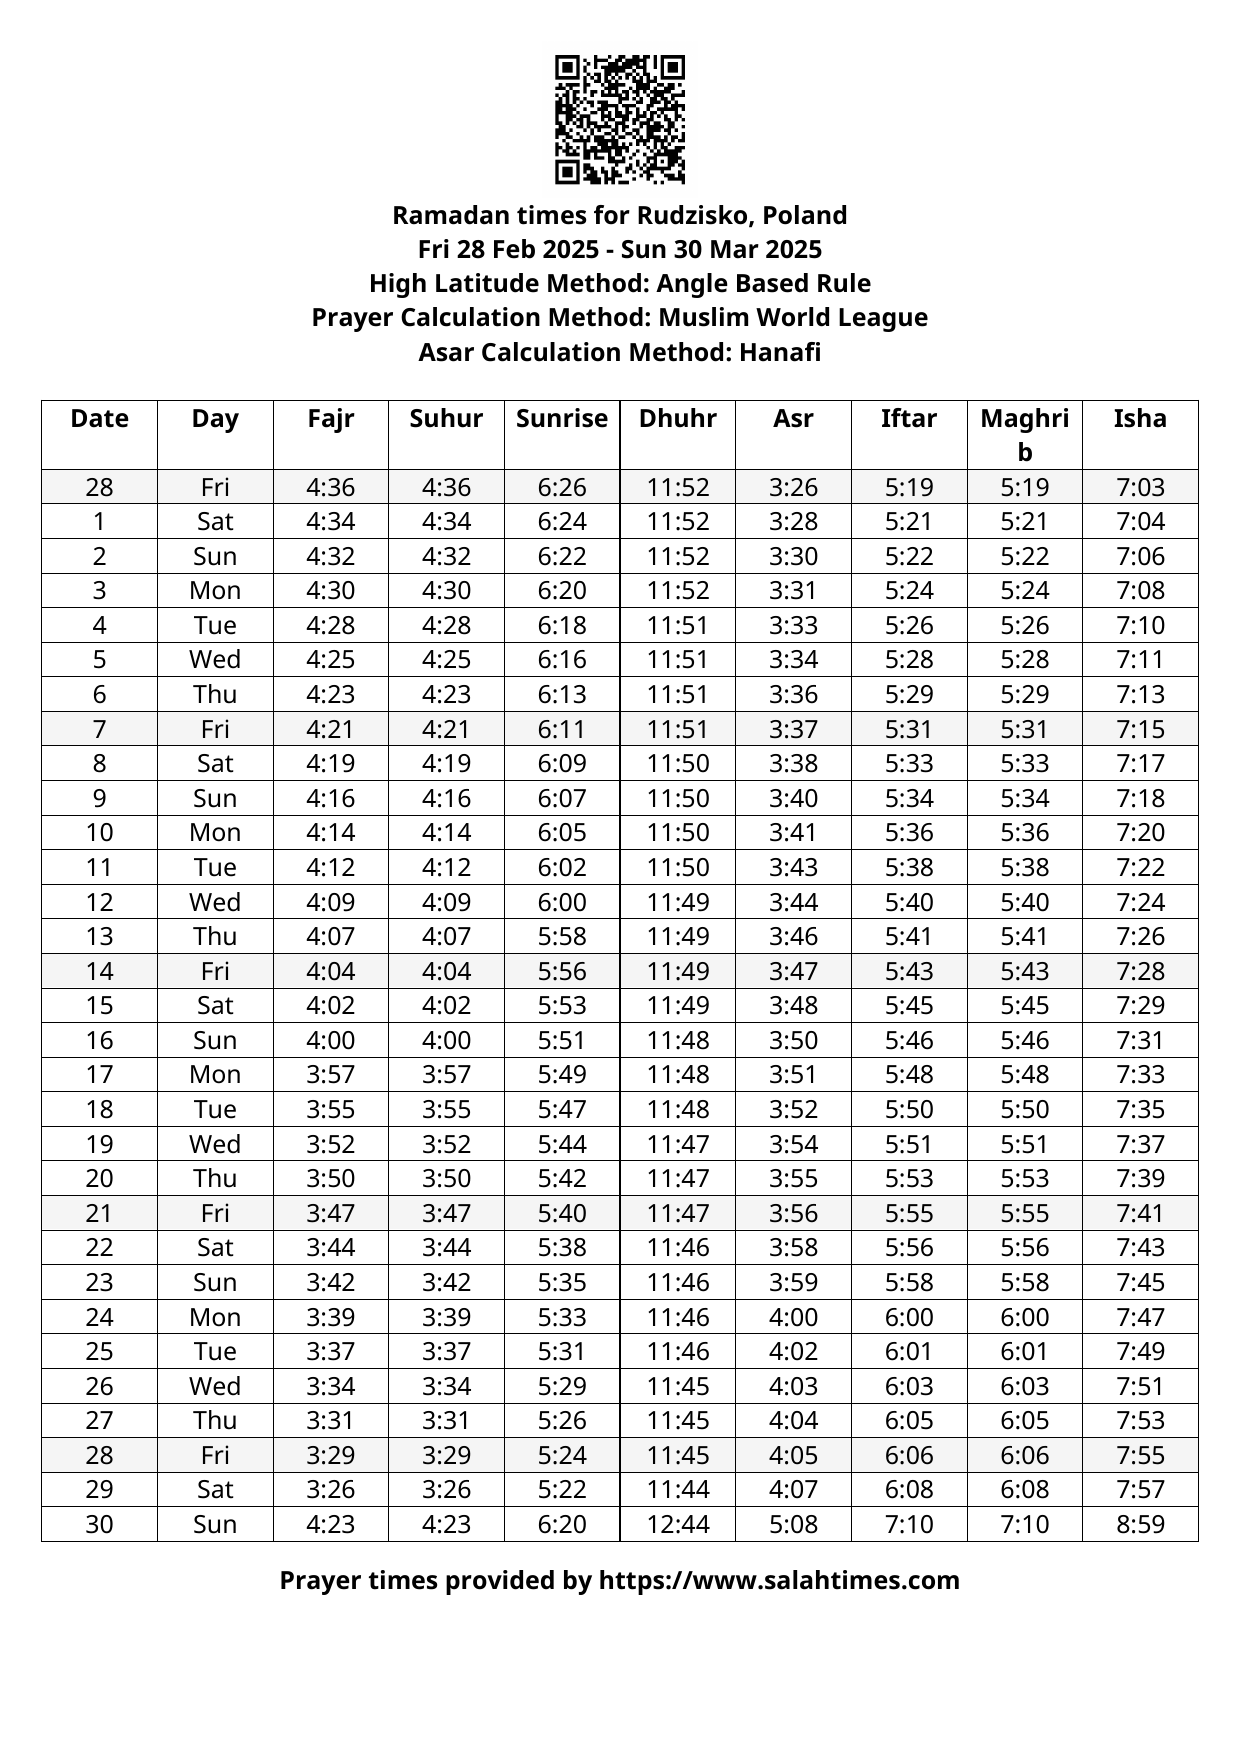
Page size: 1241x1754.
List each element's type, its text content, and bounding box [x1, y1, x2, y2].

table_cell 5:58 [852, 1265, 967, 1299]
table_cell Mon [158, 1058, 273, 1091]
table_cell 11:49 [621, 885, 735, 918]
table_cell Wed [158, 1369, 273, 1402]
table_cell 7:03 [1083, 470, 1198, 503]
table_cell 6:07 [505, 781, 619, 814]
table_cell 5:42 [505, 1161, 619, 1195]
table_cell 1 [42, 504, 157, 538]
table_cell 3:52 [389, 1127, 504, 1160]
table_cell 3:59 [736, 1265, 851, 1299]
table_cell 5:45 [852, 989, 967, 1022]
table_cell 4:32 [389, 539, 504, 572]
table_cell 5:55 [852, 1196, 967, 1229]
table_cell 7:43 [1083, 1231, 1198, 1264]
table_cell 4:00 [389, 1023, 504, 1057]
table_cell 6:22 [505, 539, 619, 572]
table_cell 5:51 [968, 1127, 1082, 1160]
table_cell 5:24 [968, 574, 1082, 607]
table_cell 7:29 [1083, 989, 1198, 1022]
table_cell 11:47 [621, 1127, 735, 1160]
table_cell 2 [42, 539, 157, 572]
table_cell 5:40 [852, 885, 967, 918]
table_cell 5:33 [505, 1300, 619, 1333]
table_cell 5:31 [852, 712, 967, 745]
table_cell 11:49 [621, 919, 735, 953]
table_cell 6:00 [505, 885, 619, 918]
table_cell 6:05 [505, 816, 619, 849]
table_header Date [42, 401, 157, 469]
table_cell 3:56 [736, 1196, 851, 1229]
table_cell 4:19 [274, 746, 388, 780]
table_cell 3:34 [389, 1369, 504, 1402]
table_cell 5:33 [852, 746, 967, 780]
table_cell 4:14 [389, 816, 504, 849]
table_cell Fri [158, 712, 273, 745]
table_cell 3:38 [736, 746, 851, 780]
table_cell 5:31 [505, 1334, 619, 1368]
table_cell Sat [158, 1473, 273, 1506]
text Fri 28 Feb 2025 - Sun 30 Mar 2025 [42, 232, 1198, 266]
table_cell 11:51 [621, 643, 735, 676]
table_cell 6:01 [852, 1334, 967, 1368]
table_cell 7:39 [1083, 1161, 1198, 1195]
table_cell 7:10 [1083, 608, 1198, 642]
table_cell 5:21 [852, 504, 967, 538]
table_cell 3:52 [736, 1092, 851, 1126]
table_cell 5:50 [968, 1092, 1082, 1126]
table_cell 5:21 [968, 504, 1082, 538]
table_cell 4:23 [274, 1507, 388, 1541]
table_cell 3:47 [274, 1196, 388, 1229]
table_cell 5:28 [968, 643, 1082, 676]
table_cell 5:43 [968, 954, 1082, 987]
table_cell 5:53 [505, 989, 619, 1022]
table_cell 3:47 [736, 954, 851, 987]
table_cell Fri [158, 954, 273, 987]
table_cell 11:52 [621, 470, 735, 503]
table_cell 11:51 [621, 677, 735, 711]
table_cell 5:38 [968, 850, 1082, 884]
table_cell 4:00 [274, 1023, 388, 1057]
table_cell 3:26 [274, 1473, 388, 1506]
table_cell 11:47 [621, 1161, 735, 1195]
table_cell 4:09 [389, 885, 504, 918]
table_cell 6:08 [968, 1473, 1082, 1506]
table_cell 6:20 [505, 1507, 619, 1541]
table_cell 4:04 [274, 954, 388, 987]
table_cell 11:44 [621, 1473, 735, 1506]
table_cell Sat [158, 989, 273, 1022]
table_cell 6:13 [505, 677, 619, 711]
table_cell 3:34 [274, 1369, 388, 1402]
table_cell 6:05 [852, 1404, 967, 1437]
table_cell 4:30 [274, 574, 388, 607]
table_cell 11:50 [621, 816, 735, 849]
table_cell 3:52 [274, 1127, 388, 1160]
table_cell 7:18 [1083, 781, 1198, 814]
table_cell 3:42 [389, 1265, 504, 1299]
table_cell 7:41 [1083, 1196, 1198, 1229]
table_cell 3:36 [736, 677, 851, 711]
table_cell 11:50 [621, 746, 735, 780]
table_cell 3:48 [736, 989, 851, 1022]
table_cell 16 [42, 1023, 157, 1057]
table_cell 3:54 [736, 1127, 851, 1160]
table_cell 6:18 [505, 608, 619, 642]
table_cell 3:55 [736, 1161, 851, 1195]
table_cell 6:11 [505, 712, 619, 745]
table_cell 3:37 [736, 712, 851, 745]
table_cell 5:34 [968, 781, 1082, 814]
table_cell 4:34 [274, 504, 388, 538]
table_cell 6:00 [968, 1300, 1082, 1333]
table_cell 5:48 [968, 1058, 1082, 1091]
table_header Fajr [274, 401, 388, 469]
table_cell 19 [42, 1127, 157, 1160]
table_cell 4:28 [389, 608, 504, 642]
table_cell 8 [42, 746, 157, 780]
table_cell 28 [42, 470, 157, 503]
table_cell 23 [42, 1265, 157, 1299]
table_cell 4:25 [274, 643, 388, 676]
table_header Maghrib [968, 401, 1082, 469]
table_cell 10 [42, 816, 157, 849]
table_cell 5:26 [968, 608, 1082, 642]
table_cell 7 [42, 712, 157, 745]
table_cell 7:26 [1083, 919, 1198, 953]
table_cell 11:52 [621, 574, 735, 607]
table_cell 5:55 [968, 1196, 1082, 1229]
table_cell 21 [42, 1196, 157, 1229]
table_cell 7:33 [1083, 1058, 1198, 1091]
table_cell 4:21 [389, 712, 504, 745]
table_cell 4:34 [389, 504, 504, 538]
table_cell 3:29 [274, 1438, 388, 1472]
table_cell Tue [158, 608, 273, 642]
table_cell 24 [42, 1300, 157, 1333]
table_cell 3:50 [736, 1023, 851, 1057]
table_cell 3:50 [274, 1161, 388, 1195]
table_cell Wed [158, 885, 273, 918]
table_cell 3:57 [274, 1058, 388, 1091]
table_cell 5:51 [505, 1023, 619, 1057]
table_cell 7:45 [1083, 1265, 1198, 1299]
table_cell 27 [42, 1404, 157, 1437]
table_cell 11:46 [621, 1231, 735, 1264]
table_cell 7:04 [1083, 504, 1198, 538]
table_cell 5:24 [505, 1438, 619, 1472]
table_cell 4:02 [389, 989, 504, 1022]
table_cell 6:03 [852, 1369, 967, 1402]
table_cell 6:02 [505, 850, 619, 884]
table_cell 5:38 [852, 850, 967, 884]
table_cell 5:56 [852, 1231, 967, 1264]
table_cell 5:33 [968, 746, 1082, 780]
table_cell 4:00 [736, 1300, 851, 1333]
table_cell 7:53 [1083, 1404, 1198, 1437]
table_header Sunrise [505, 401, 619, 469]
table_cell 3:34 [736, 643, 851, 676]
text Prayer Calculation Method: Muslim World League [42, 300, 1198, 334]
table_cell 5:29 [852, 677, 967, 711]
table_cell Thu [158, 1404, 273, 1437]
table_cell 5:53 [852, 1161, 967, 1195]
table_cell 4:32 [274, 539, 388, 572]
table_cell 4:28 [274, 608, 388, 642]
table_cell 18 [42, 1092, 157, 1126]
table_cell 3:37 [274, 1334, 388, 1368]
table_cell 5:56 [968, 1231, 1082, 1264]
table_cell 11:49 [621, 954, 735, 987]
table_cell 7:17 [1083, 746, 1198, 780]
table_cell 5:56 [505, 954, 619, 987]
table_cell 5:41 [968, 919, 1082, 953]
table_cell 6 [42, 677, 157, 711]
table_cell Mon [158, 1300, 273, 1333]
table_cell 3:47 [389, 1196, 504, 1229]
table_cell 5 [42, 643, 157, 676]
table_cell 11:48 [621, 1023, 735, 1057]
table_cell 6:16 [505, 643, 619, 676]
table_cell 4:23 [274, 677, 388, 711]
table_cell 3:30 [736, 539, 851, 572]
table_cell 5:38 [505, 1231, 619, 1264]
table_cell 11:45 [621, 1404, 735, 1437]
table_cell 7:47 [1083, 1300, 1198, 1333]
table_header Isha [1083, 401, 1198, 469]
table_cell 6:20 [505, 574, 619, 607]
table_cell Sun [158, 1507, 273, 1541]
table_cell 6:08 [852, 1473, 967, 1506]
table_cell 5:29 [505, 1369, 619, 1402]
table_cell 5:36 [852, 816, 967, 849]
table_cell 3:41 [736, 816, 851, 849]
table_cell 5:48 [852, 1058, 967, 1091]
table_cell 6:05 [968, 1404, 1082, 1437]
table_cell 3:44 [274, 1231, 388, 1264]
table_cell 4:14 [274, 816, 388, 849]
table_cell 4:25 [389, 643, 504, 676]
table_cell 5:29 [968, 677, 1082, 711]
table_header Dhuhr [621, 401, 735, 469]
table_cell Wed [158, 1127, 273, 1160]
table_cell 11:48 [621, 1058, 735, 1091]
table_cell 7:35 [1083, 1092, 1198, 1126]
table_cell 28 [42, 1438, 157, 1472]
table_cell 14 [42, 954, 157, 987]
table_cell Mon [158, 574, 273, 607]
table_cell 5:43 [852, 954, 967, 987]
table_cell 4:23 [389, 677, 504, 711]
table_cell 11:46 [621, 1300, 735, 1333]
table_cell 5:26 [852, 608, 967, 642]
table_cell 4 [42, 608, 157, 642]
table_cell 5:46 [852, 1023, 967, 1057]
table_cell 5:50 [852, 1092, 967, 1126]
table_cell 4:03 [736, 1369, 851, 1402]
table_cell 5:34 [852, 781, 967, 814]
table_cell Fri [158, 1196, 273, 1229]
table_cell Thu [158, 919, 273, 953]
table_cell 7:31 [1083, 1023, 1198, 1057]
table_cell 5:51 [852, 1127, 967, 1160]
table_cell Mon [158, 816, 273, 849]
table_cell 7:10 [852, 1507, 967, 1541]
table_cell 22 [42, 1231, 157, 1264]
table_cell 4:16 [389, 781, 504, 814]
table_cell 5:19 [852, 470, 967, 503]
table_cell 11:51 [621, 712, 735, 745]
table_cell 8:59 [1083, 1507, 1198, 1541]
table_cell 4:21 [274, 712, 388, 745]
table_cell 5:44 [505, 1127, 619, 1160]
table_cell 4:12 [274, 850, 388, 884]
table_cell Fri [158, 470, 273, 503]
table_cell 11:46 [621, 1265, 735, 1299]
table_cell 3:39 [274, 1300, 388, 1333]
table_cell 4:16 [274, 781, 388, 814]
table_cell 11:51 [621, 608, 735, 642]
table_cell 12 [42, 885, 157, 918]
table_cell 5:49 [505, 1058, 619, 1091]
table_cell 3:31 [274, 1404, 388, 1437]
table_cell 7:24 [1083, 885, 1198, 918]
table_cell 11:52 [621, 539, 735, 572]
text Prayer times provided by https://www.salahtimes.com [42, 1563, 1198, 1597]
table_cell Sun [158, 1023, 273, 1057]
table_cell 3:55 [274, 1092, 388, 1126]
table_cell 4:02 [274, 989, 388, 1022]
table_cell 6:06 [852, 1438, 967, 1472]
table_cell 5:40 [505, 1196, 619, 1229]
table_cell 26 [42, 1369, 157, 1402]
table_cell 29 [42, 1473, 157, 1506]
table_cell 5:40 [968, 885, 1082, 918]
table_cell 7:49 [1083, 1334, 1198, 1368]
table_cell 11:52 [621, 504, 735, 538]
table_cell 7:11 [1083, 643, 1198, 676]
table_cell Sat [158, 746, 273, 780]
table_cell 11 [42, 850, 157, 884]
table_cell 11:49 [621, 989, 735, 1022]
table_cell 4:09 [274, 885, 388, 918]
table_cell 3:44 [736, 885, 851, 918]
table_cell 5:08 [736, 1507, 851, 1541]
table_cell 7:51 [1083, 1369, 1198, 1402]
table_cell 7:15 [1083, 712, 1198, 745]
table_cell Sat [158, 504, 273, 538]
table_cell 5:22 [505, 1473, 619, 1506]
table_cell 11:47 [621, 1196, 735, 1229]
text Asar Calculation Method: Hanafi [42, 334, 1198, 368]
table_cell 5:22 [968, 539, 1082, 572]
table_cell 5:41 [852, 919, 967, 953]
table_cell 5:47 [505, 1092, 619, 1126]
table_cell 4:02 [736, 1334, 851, 1368]
table_cell 13 [42, 919, 157, 953]
table_cell 5:24 [852, 574, 967, 607]
table_cell 3:44 [389, 1231, 504, 1264]
table_cell 6:03 [968, 1369, 1082, 1402]
table_cell 3:39 [389, 1300, 504, 1333]
table_cell 5:45 [968, 989, 1082, 1022]
table_cell Sun [158, 539, 273, 572]
table_cell 6:00 [852, 1300, 967, 1333]
table_cell 7:22 [1083, 850, 1198, 884]
table_header Asr [736, 401, 851, 469]
table_cell 4:04 [389, 954, 504, 987]
table_cell 3:42 [274, 1265, 388, 1299]
table_cell Fri [158, 1438, 273, 1472]
table_cell 3:43 [736, 850, 851, 884]
table_cell 7:10 [968, 1507, 1082, 1541]
table_cell 11:50 [621, 850, 735, 884]
table_cell 3:37 [389, 1334, 504, 1368]
table_cell 4:36 [274, 470, 388, 503]
table_cell 4:23 [389, 1507, 504, 1541]
table_cell 15 [42, 989, 157, 1022]
table_cell 5:19 [968, 470, 1082, 503]
table_cell 12:44 [621, 1507, 735, 1541]
table_cell 5:46 [968, 1023, 1082, 1057]
table_cell Sun [158, 1265, 273, 1299]
table_cell 5:31 [968, 712, 1082, 745]
table_cell Tue [158, 1334, 273, 1368]
table_cell 11:48 [621, 1092, 735, 1126]
table_cell 5:22 [852, 539, 967, 572]
table_cell 6:09 [505, 746, 619, 780]
table_cell Tue [158, 1092, 273, 1126]
table_cell Sun [158, 781, 273, 814]
table_cell 7:13 [1083, 677, 1198, 711]
table_cell 4:30 [389, 574, 504, 607]
table_cell 5:35 [505, 1265, 619, 1299]
table_cell 3:33 [736, 608, 851, 642]
table_cell 4:04 [736, 1404, 851, 1437]
picture [542, 41, 699, 198]
table_cell 4:05 [736, 1438, 851, 1472]
table_header Suhur [389, 401, 504, 469]
table_cell Wed [158, 643, 273, 676]
table_cell 4:07 [389, 919, 504, 953]
table_cell 4:12 [389, 850, 504, 884]
text High Latitude Method: Angle Based Rule [42, 266, 1198, 300]
table_cell 3:46 [736, 919, 851, 953]
table_cell 7:28 [1083, 954, 1198, 987]
table_cell 3:40 [736, 781, 851, 814]
table_header Day [158, 401, 273, 469]
table_cell 5:53 [968, 1161, 1082, 1195]
table_cell 6:26 [505, 470, 619, 503]
table_cell 3:28 [736, 504, 851, 538]
table_cell Thu [158, 1161, 273, 1195]
table_cell 3 [42, 574, 157, 607]
table_cell 3:51 [736, 1058, 851, 1091]
table_cell 7:57 [1083, 1473, 1198, 1506]
table_cell 7:08 [1083, 574, 1198, 607]
table_cell 3:50 [389, 1161, 504, 1195]
table_cell 3:55 [389, 1092, 504, 1126]
table_cell 3:31 [389, 1404, 504, 1437]
table_cell 9 [42, 781, 157, 814]
table_cell 11:50 [621, 781, 735, 814]
table_cell 6:24 [505, 504, 619, 538]
table_cell 3:57 [389, 1058, 504, 1091]
table_cell 4:36 [389, 470, 504, 503]
table_cell 20 [42, 1161, 157, 1195]
table_cell 5:58 [968, 1265, 1082, 1299]
table_cell 4:07 [736, 1473, 851, 1506]
table_cell 5:26 [505, 1404, 619, 1437]
table_cell 5:58 [505, 919, 619, 953]
table_cell 3:29 [389, 1438, 504, 1472]
table_cell 5:36 [968, 816, 1082, 849]
table_cell 11:45 [621, 1369, 735, 1402]
table_cell 7:20 [1083, 816, 1198, 849]
table_cell 7:06 [1083, 539, 1198, 572]
table_cell 7:55 [1083, 1438, 1198, 1472]
table_cell 5:28 [852, 643, 967, 676]
table_cell 4:19 [389, 746, 504, 780]
table_cell Thu [158, 677, 273, 711]
table_cell 17 [42, 1058, 157, 1091]
table_cell 3:58 [736, 1231, 851, 1264]
table_cell 3:31 [736, 574, 851, 607]
text Ramadan times for Rudzisko, Poland [42, 198, 1198, 232]
table_cell Sat [158, 1231, 273, 1264]
table_cell 3:26 [389, 1473, 504, 1506]
table_cell 6:01 [968, 1334, 1082, 1368]
table_cell 6:06 [968, 1438, 1082, 1472]
table_cell 11:46 [621, 1334, 735, 1368]
table_cell 30 [42, 1507, 157, 1541]
table_cell 3:26 [736, 470, 851, 503]
table_cell 4:07 [274, 919, 388, 953]
table_header Iftar [852, 401, 967, 469]
table_cell 7:37 [1083, 1127, 1198, 1160]
table_cell 25 [42, 1334, 157, 1368]
table_cell Tue [158, 850, 273, 884]
table_cell 11:45 [621, 1438, 735, 1472]
